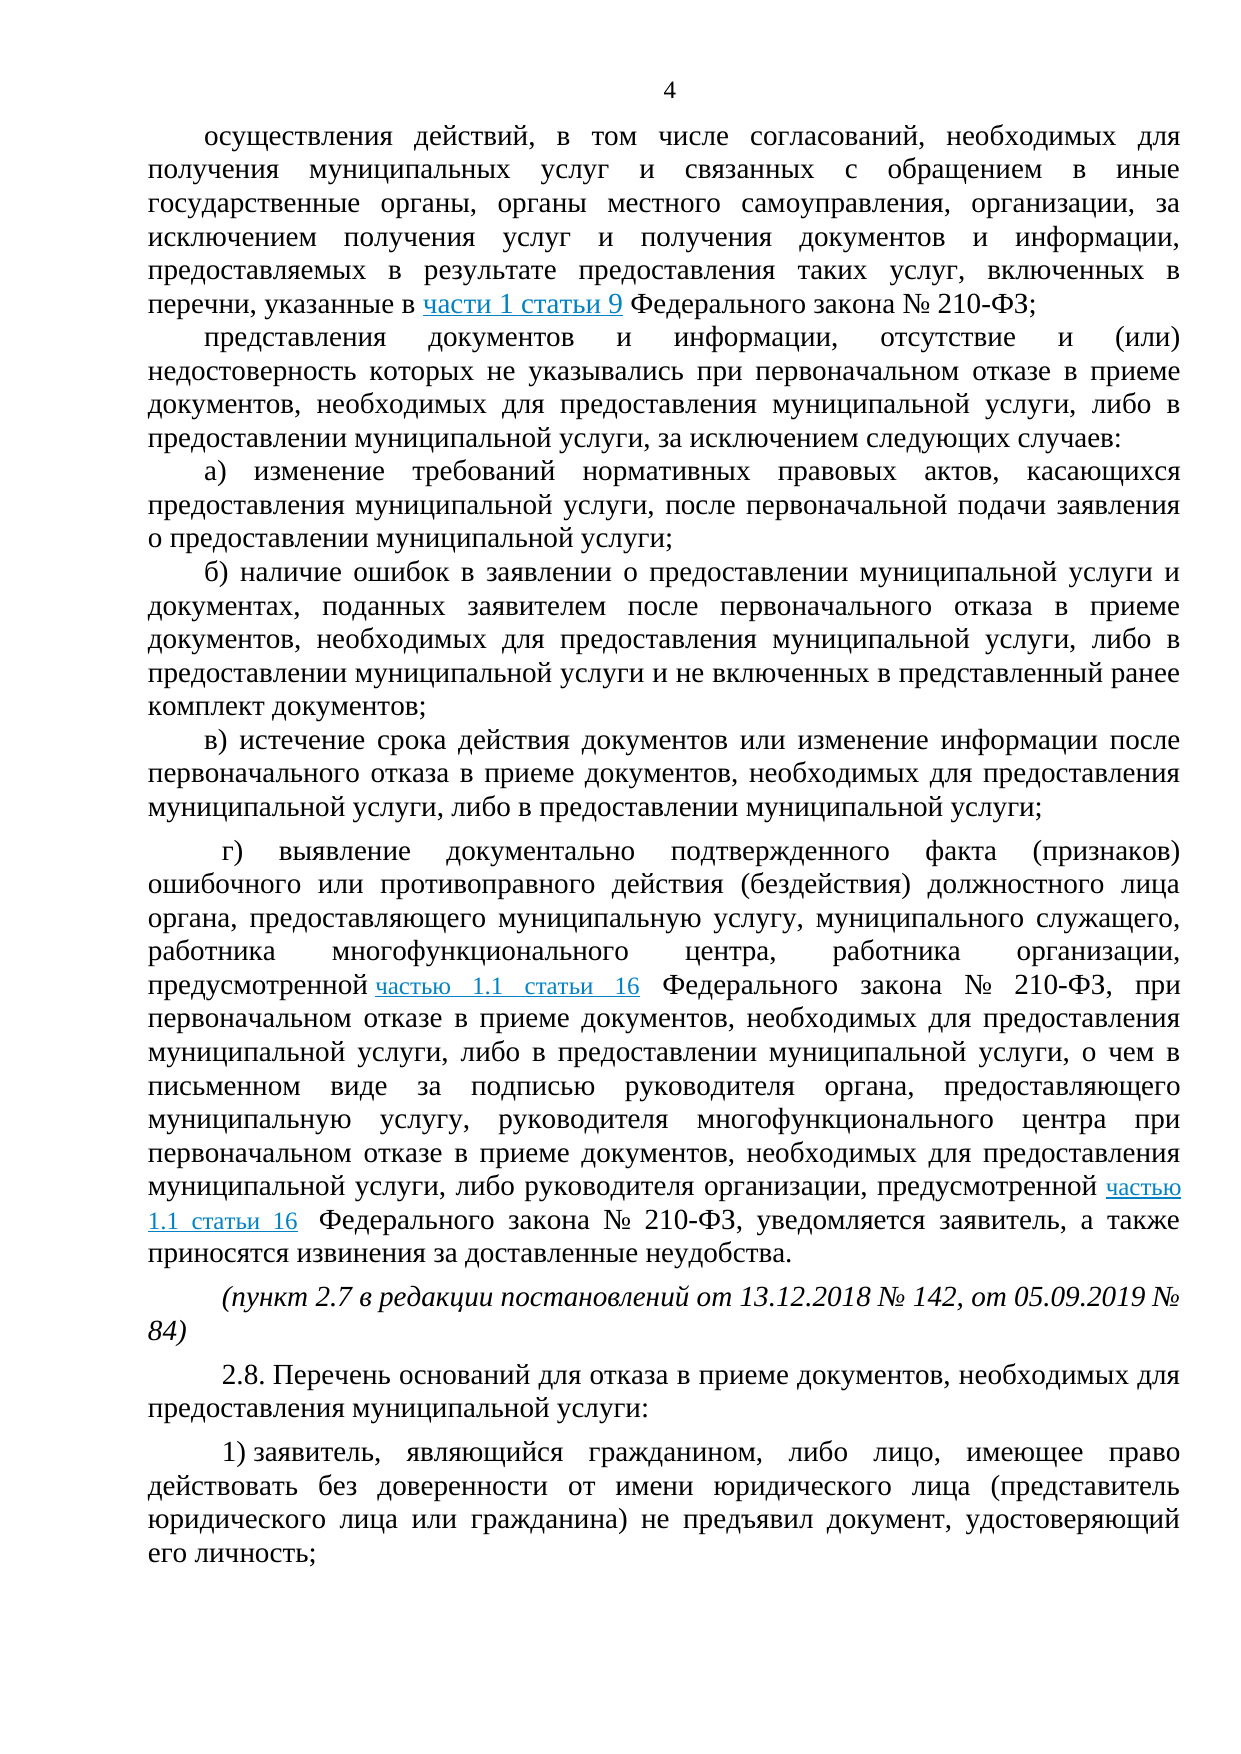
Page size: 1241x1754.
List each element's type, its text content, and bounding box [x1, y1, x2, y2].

text (пункт 2.7 в редакции постановлений от 13.12.2018 № 142, от 05.09.2019 № 84) [148, 1279, 1181, 1346]
text 1) заявитель, являющийся гражданином, либо лицо, имеющее право действовать без доверенности от имени юридического лица (представитель юридического лица или гражданина) не предъявил документ, удостоверяющий его личность; [148, 1434, 1181, 1568]
text а) изменение требований нормативных правовых актов, касающихся предоставления муниципальной услуги, после первоначальной подачи заявления о предоставлении муниципальной услуги; [148, 453, 1181, 554]
text б) наличие ошибок в заявлении о предоставлении муниципальной услуги и документах, поданных заявителем после первоначального отказа в приеме документов, необходимых для предоставления муниципальной услуги, либо в предоставлении муниципальной услуги и не включенных в представленный ранее комплект документов; [148, 554, 1181, 722]
text в) истечение срока действия документов или изменение информации после первоначального отказа в приеме документов, необходимых для предоставления муниципальной услуги, либо в предоставлении муниципальной услуги; [148, 722, 1181, 822]
text г) выявление документально подтвержденного факта (признаков) ошибочного или противоправного действия (бездействия) должностного лица органа, предоставляющего муниципальную услугу, муниципального служащего, работника многофункционального центра, работника организации, предусмотренной частью 1.1 статьи 16 Федерального закона № 210-ФЗ, при первоначальном отказе в приеме документов, необходимых для предоставления муниципальной услуги, либо в предоставлении муниципальной услуги, о чем в письменном виде за подписью руководителя органа, предоставляющего муниципальную услугу, руководителя многофункционального центра при первоначальном отказе в приеме документов, необходимых для предоставления муниципальной услуги, либо руководителя организации, предусмотренной частью 1.1 статьи 16 Федерального закона № 210-ФЗ, уведомляется заявитель, а также приносятся извинения за доставленные неудобства. [148, 833, 1181, 1269]
text 2.8. Перечень оснований для отказа в приеме документов, необходимых для предоставления муниципальной услуги: [148, 1357, 1181, 1424]
text представления документов и информации, отсутствие и (или) недостоверность которых не указывались при первоначальном отказе в приеме документов, необходимых для предоставления муниципальной услуги, либо в предоставлении муниципальной услуги, за исключением следующих случаев: [148, 319, 1181, 453]
text осуществления действий, в том числе согласований, необходимых для получения муниципальных услуг и связанных с обращением в иные государственные органы, органы местного самоуправления, организации, за исключением получения услуг и получения документов и информации, предоставляемых в результате предоставления таких услуг, включенных в перечни, указанные в части 1 статьи 9 Федерального закона № 210-ФЗ; [148, 118, 1181, 319]
